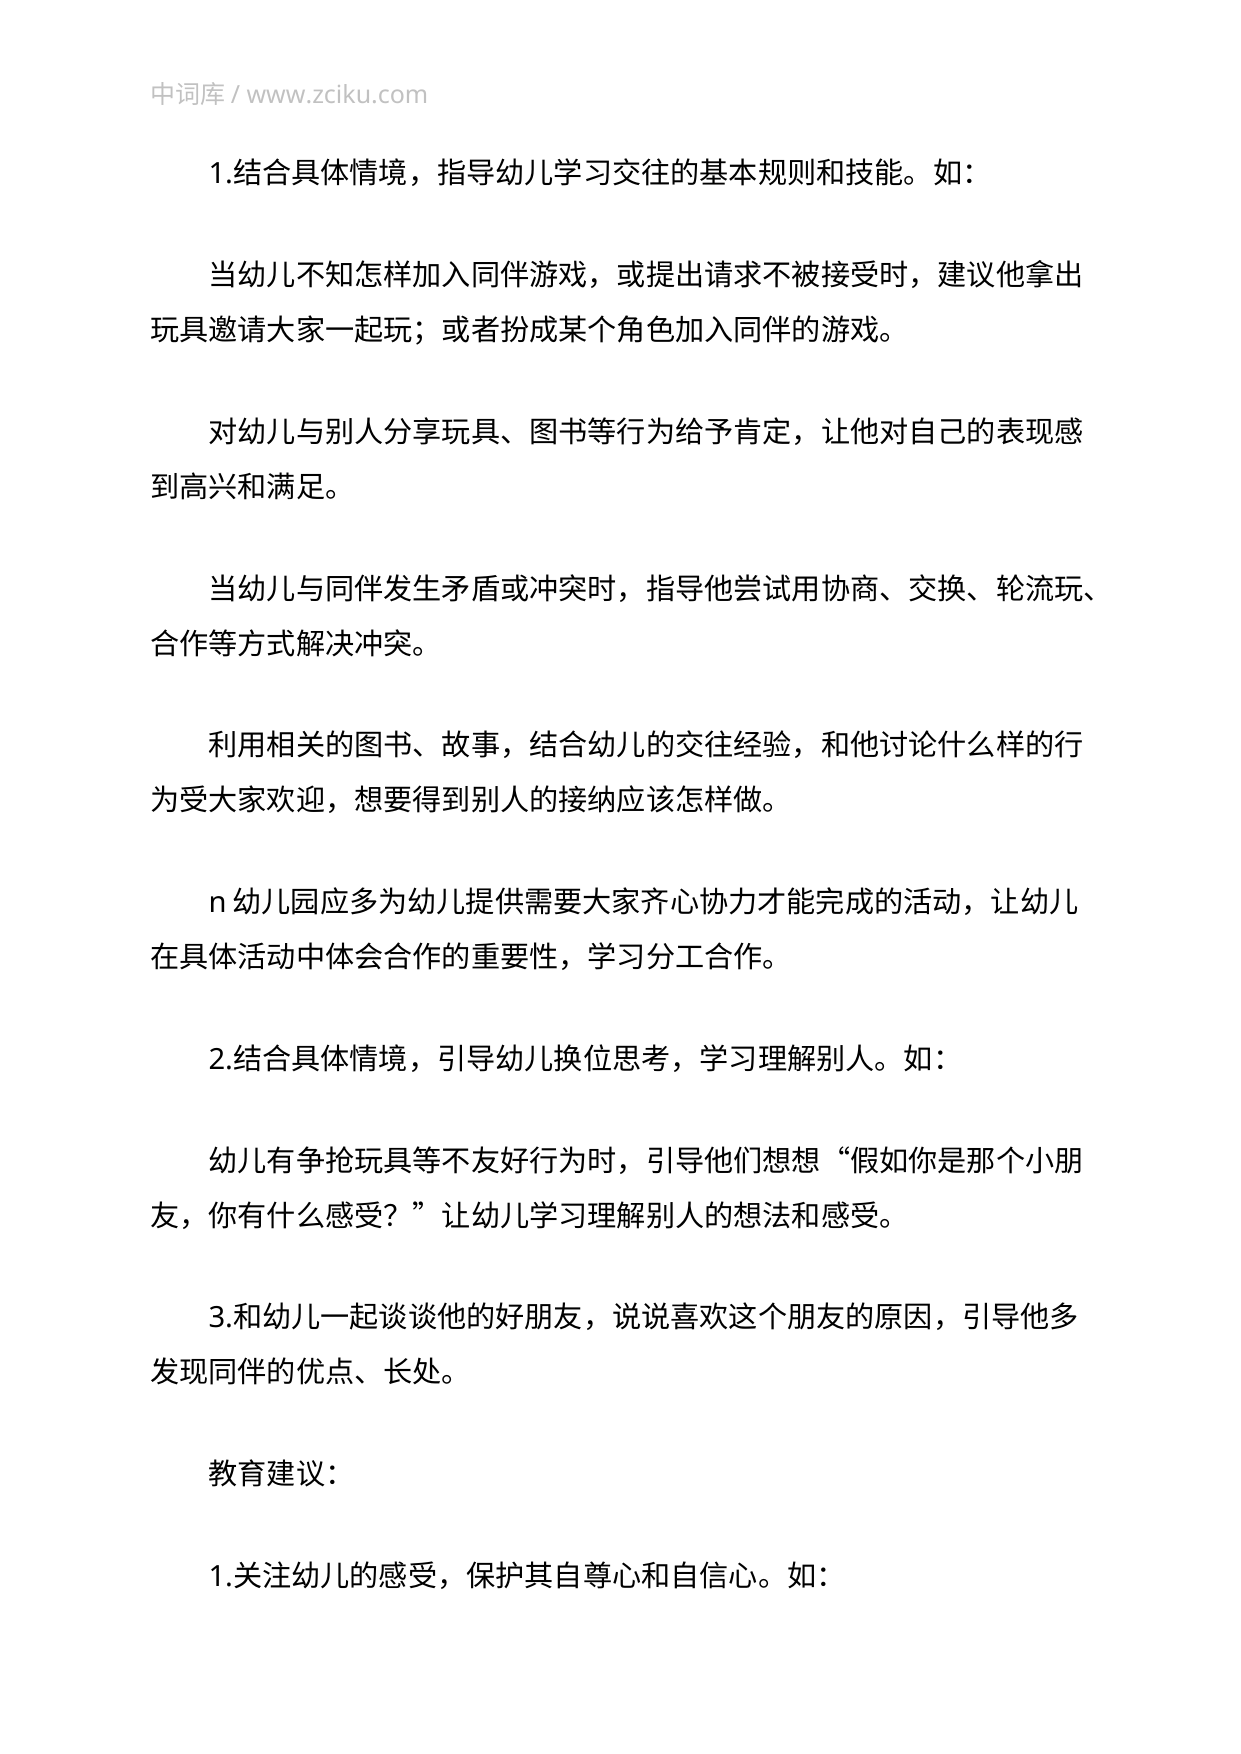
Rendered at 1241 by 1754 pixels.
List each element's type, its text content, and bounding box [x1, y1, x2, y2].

text 3.和幼儿一起谈谈他的好朋友，说说喜欢这个朋友的原因，引导他多发现同伴的优点、长处。 [150, 1294, 1090, 1391]
text 当幼儿不知怎样加入同伴游戏，或提出请求不被接受时，建议他拿出玩具邀请大家一起玩；或者扮成某个角色加入同伴的游戏。 [150, 252, 1090, 349]
text n幼儿园应多为幼儿提供需要大家齐心协力才能完成的活动，让幼儿在具体活动中体会合作的重要性，学习分工合作。 [150, 879, 1090, 976]
text 1.关注幼儿的感受，保护其自尊心和自信心。如： [150, 1553, 1090, 1595]
text 利用相关的图书、故事，结合幼儿的交往经验，和他讨论什么样的行为受大家欢迎，想要得到别人的接纳应该怎样做。 [150, 722, 1090, 819]
text 1.结合具体情境，指导幼儿学习交往的基本规则和技能。如： [150, 150, 1090, 192]
text 对幼儿与别人分享玩具、图书等行为给予肯定，让他对自己的表现感到高兴和满足。 [150, 409, 1090, 506]
text 2.结合具体情境，引导幼儿换位思考，学习理解别人。如： [150, 1035, 1090, 1078]
text 当幼儿与同伴发生矛盾或冲突时，指导他尝试用协商、交换、轮流玩、合作等方式解决冲突。 [150, 565, 1090, 662]
text 幼儿有争抢玩具等不友好行为时，引导他们想想“假如你是那个小朋友，你有什么感受？”让幼儿学习理解别人的想法和感受。 [150, 1137, 1090, 1234]
text 教育建议： [150, 1451, 1090, 1493]
